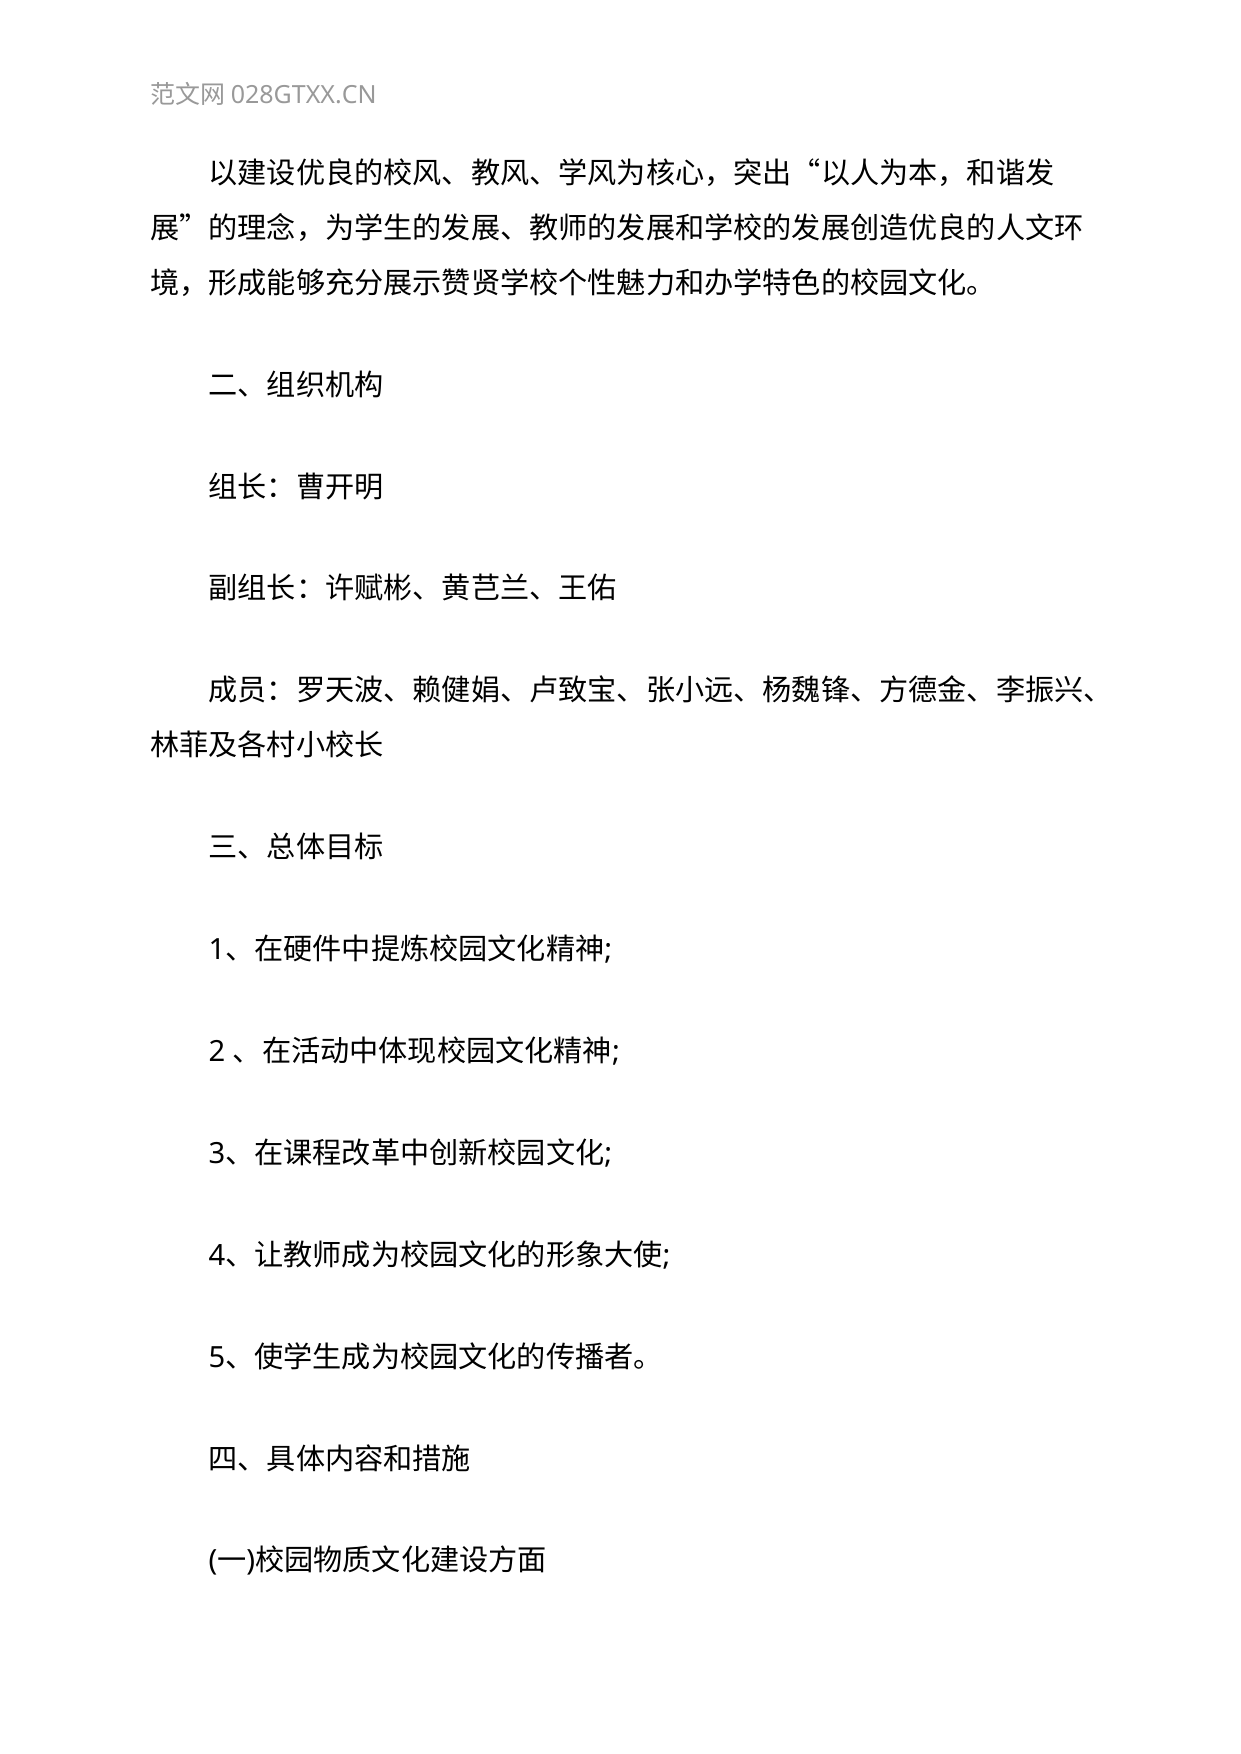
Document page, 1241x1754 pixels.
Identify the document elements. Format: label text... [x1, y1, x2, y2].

text (一)校园物质文化建设方面 [150, 1537, 1090, 1579]
text 3、在课程改革中创新校园文化; [150, 1129, 1090, 1172]
text 1、在硬件中提炼校园文化精神; [150, 925, 1090, 968]
text 2 、在活动中体现校园文化精神; [150, 1027, 1090, 1070]
text 四、具体内容和措施 [150, 1435, 1090, 1477]
text 5、使学生成为校园文化的传播者。 [150, 1333, 1090, 1376]
text 组长：曹开明 [150, 463, 1090, 506]
text 4、让教师成为校园文化的形象大使; [150, 1231, 1090, 1274]
text 以建设优良的校风、教风、学风为核心，突出“以人为本，和谐发展”的理念，为学生的发展、教师的发展和学校的发展创造优良的人文环境，形成能够充分展示赞贤学校个性魅力和办学特色的校园文化。 [150, 150, 1090, 302]
text 二、组织机构 [150, 362, 1090, 404]
text 三、总体目标 [150, 823, 1090, 866]
text 成员：罗天波、赖健娟、卢致宝、张小远、杨魏锋、方德金、李振兴、林菲及各村小校长 [150, 667, 1090, 764]
text 副组长：许赋彬、黄芑兰、王佑 [150, 565, 1090, 607]
